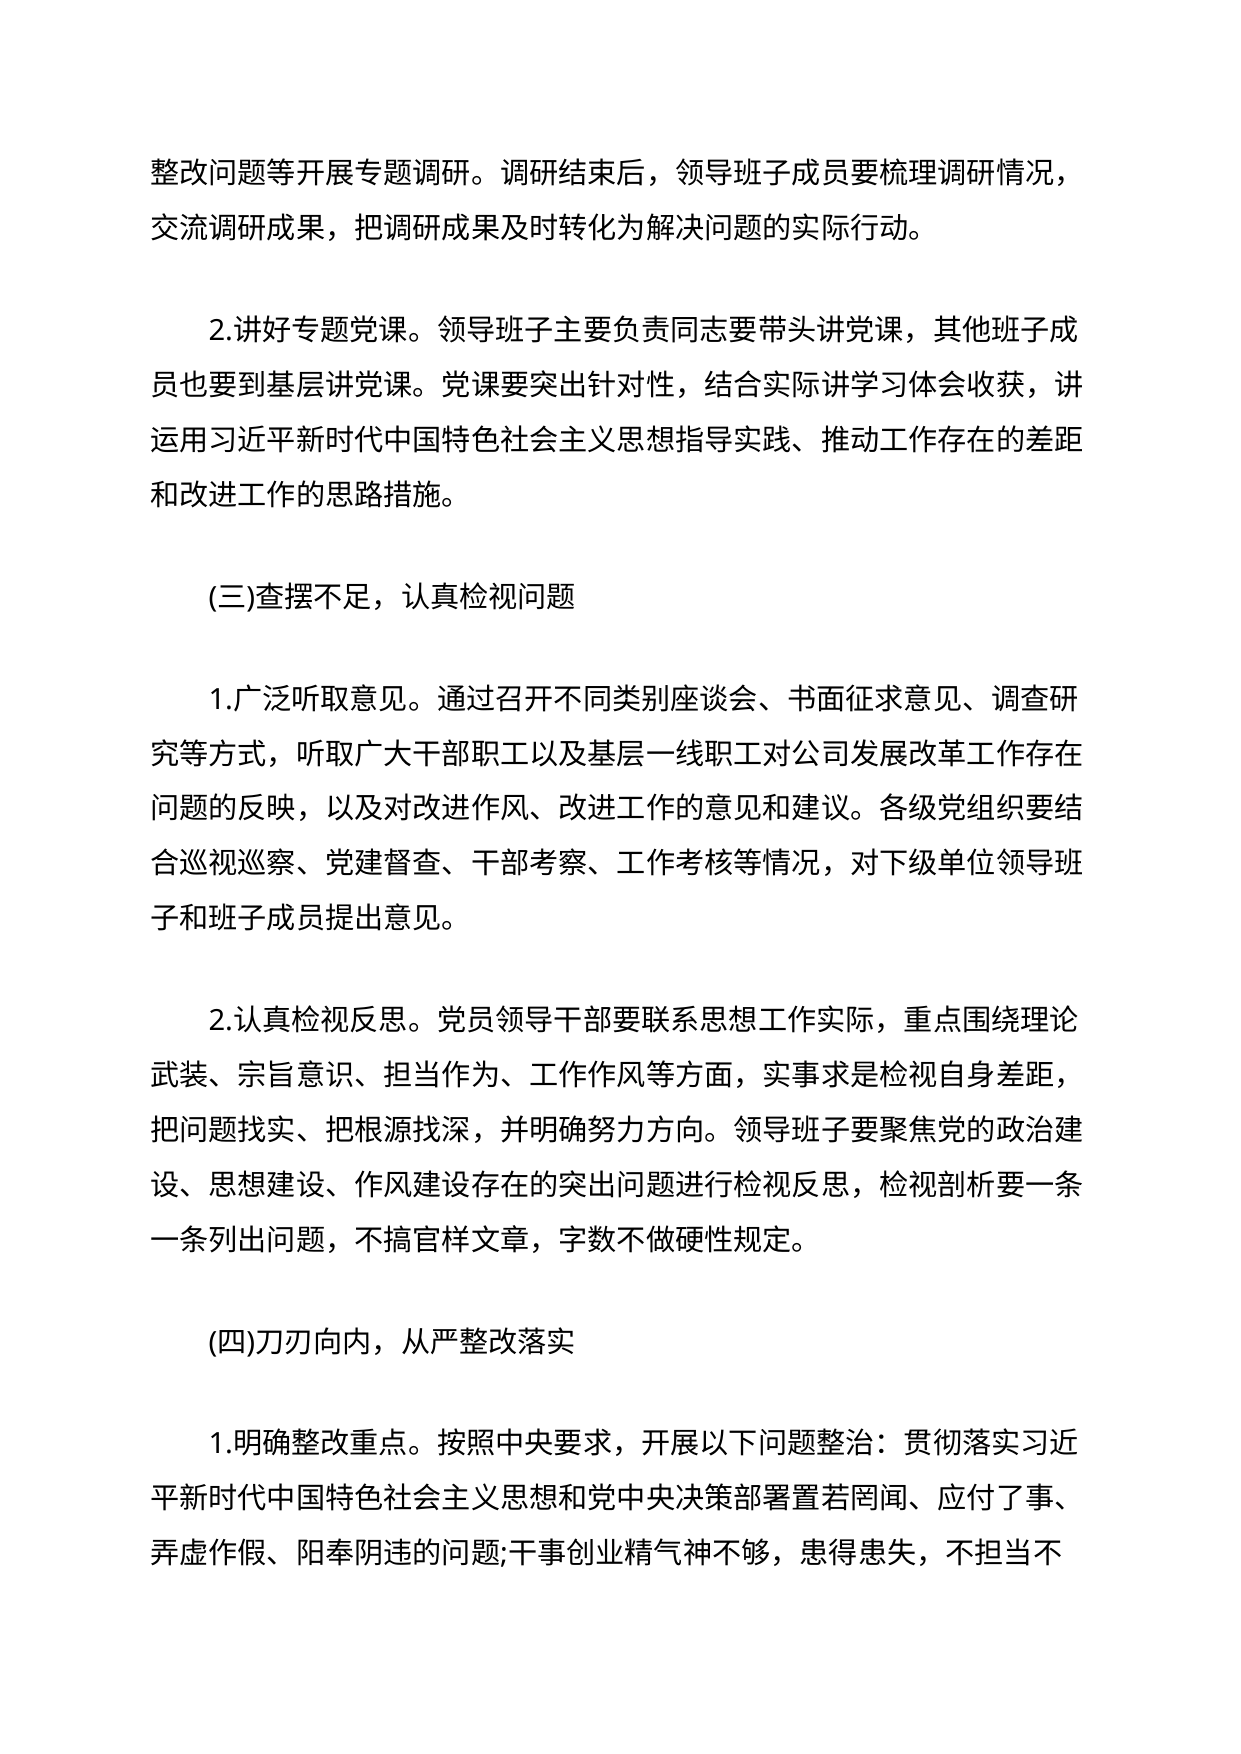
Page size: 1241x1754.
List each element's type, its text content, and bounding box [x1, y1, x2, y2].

text 2.认真检视反思。党员领导干部要联系思想工作实际，重点围绕理论武装、宗旨意识、担当作为、工作作风等方面，实事求是检视自身差距，把问题找实、把根源找深，并明确努力方向。领导班子要聚焦党的政治建设、思想建设、作风建设存在的突出问题进行检视反思，检视剖析要一条一条列出问题，不搞官样文章，字数不做硬性规定。 [150, 997, 1090, 1259]
text (三)查摆不足，认真检视问题 [150, 573, 1090, 616]
text 2.讲好专题党课。领导班子主要负责同志要带头讲党课，其他班子成员也要到基层讲党课。党课要突出针对性，结合实际讲学习体会收获，讲运用习近平新时代中国特色社会主义思想指导实践、推动工作存在的差距和改进工作的思路措施。 [150, 307, 1090, 514]
text 1.广泛听取意见。通过召开不同类别座谈会、书面征求意见、调查研究等方式，听取广大干部职工以及基层一线职工对公司发展改革工作存在问题的反映，以及对改进作风、改进工作的意见和建议。各级党组织要结合巡视巡察、党建督查、干部考察、工作考核等情况，对下级单位领导班子和班子成员提出意见。 [150, 675, 1090, 937]
text (四)刀刃向内，从严整改落实 [150, 1318, 1090, 1361]
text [150, 150, 1090, 247]
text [150, 1420, 1090, 1572]
